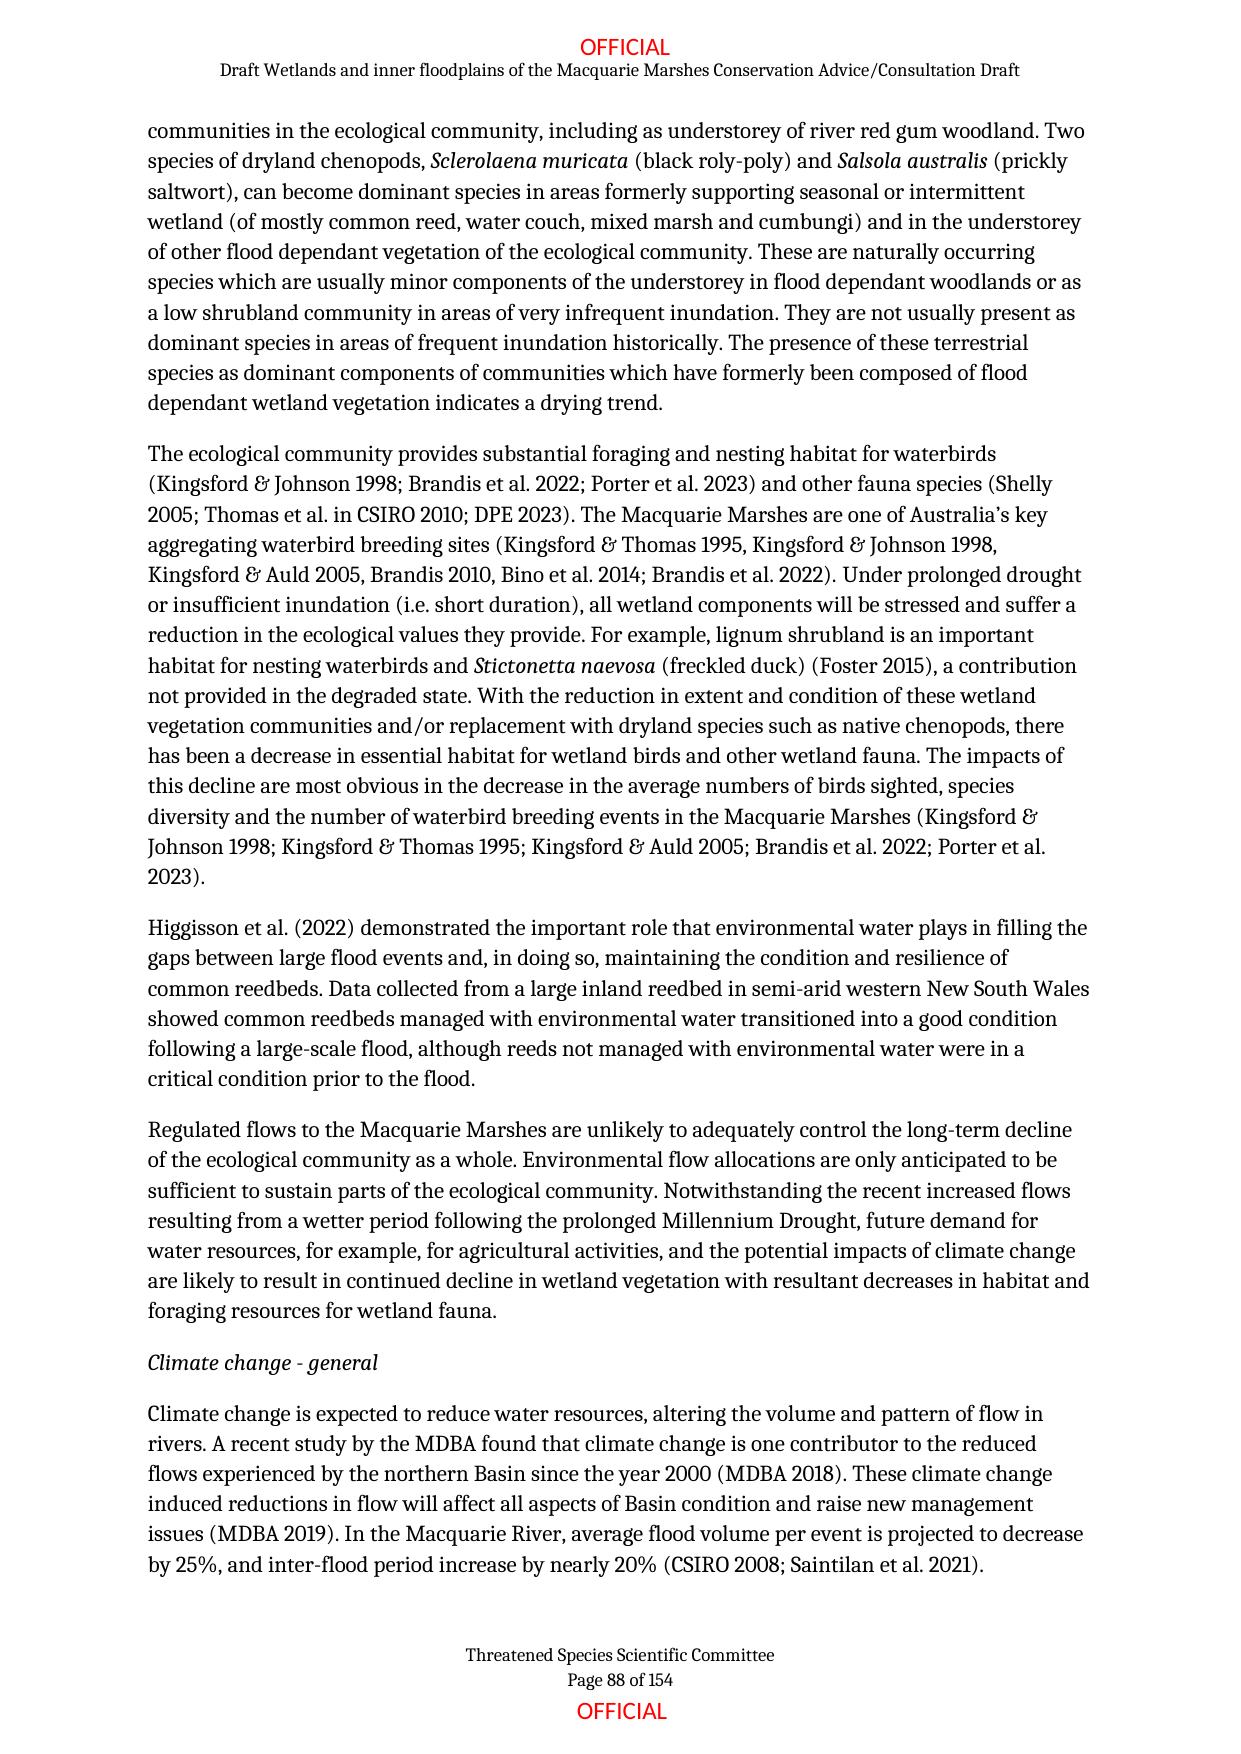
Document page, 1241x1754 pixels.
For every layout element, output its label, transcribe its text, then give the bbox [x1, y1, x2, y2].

text Climate change is expected to reduce water resources, altering the volume and pattern of flow in rivers. A recent study by the MDBA found that climate change is one contributor to the reduced flows experienced by the northern Basin since the year 2000 (MDBA 2018). These climate change induced reductions in flow will affect all aspects of Basin condition and raise new management issues (MDBA 2019). In the Macquarie River, average flood volume per event is projected to decrease by 25%, and inter-flood period increase by nearly 20% (CSIRO 2008; Saintilan et al. 2021). [148, 1400, 1092, 1578]
text Regulated flows to the Macquarie Marshes are unlikely to adequately control the long-term decline of the ecological community as a whole. Environmental flow allocations are only anticipated to be sufficient to sustain parts of the ecological community. Notwithstanding the recent increased flows resulting from a wetter period following the prolonged Millennium Drought, future demand for water resources, for example, for agricultural activities, and the potential impacts of climate change are likely to result in continued decline in wetland vegetation with resultant decreases in habitat and foraging resources for wetland fauna. [148, 1117, 1092, 1325]
text Higgisson et al. (2022) demonstrated the important role that environmental water plays in filling the gaps between large flood events and, in doing so, maintaining the condition and resilience of common reedbeds. Data collected from a large inland reedbed in semi-arid western New South Wales showed common reedbeds managed with environmental water transitioned into a good condition following a large-scale flood, although reeds not managed with environmental water were in a critical condition prior to the flood. [148, 915, 1092, 1092]
text The ecological community provides substantial foraging and nesting habitat for waterbirds (Kingsford & Johnson 1998; Brandis et al. 2022; Porter et al. 2023) and other fauna species (Shelly 2005; Thomas et al. in CSIRO 2010; DPE 2023). The Macquarie Marshes are one of Australia’s key aggregating waterbird breeding sites (Kingsford & Thomas 1995, Kingsford & Johnson 1998, Kingsford & Auld 2005, Brandis 2010, Bino et al. 2014; Brandis et al. 2022). Under prolonged drought or insufficient inundation (i.e. short duration), all wetland components will be stressed and suffer a reduction in the ecological values they provide. For example, lignum shrubland is an important habitat for nesting waterbirds and Stictonetta naevosa (freckled duck) (Foster 2015), a contribution not provided in the degraded state. With the reduction in extent and condition of these wetland vegetation communities and/or replacement with dryland species such as native chenopods, there has been a decrease in essential habitat for wetland birds and other wetland fauna. The impacts of this decline are most obvious in the decrease in the average numbers of birds sighted, species diversity and the number of waterbird breeding events in the Macquarie Marshes (Kingsford & Johnson 1998; Kingsford & Thomas 1995; Kingsford & Auld 2005; Brandis et al. 2022; Porter et al. 2023). [148, 441, 1092, 890]
text Climate change - general [148, 1349, 1092, 1376]
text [148, 118, 1092, 416]
